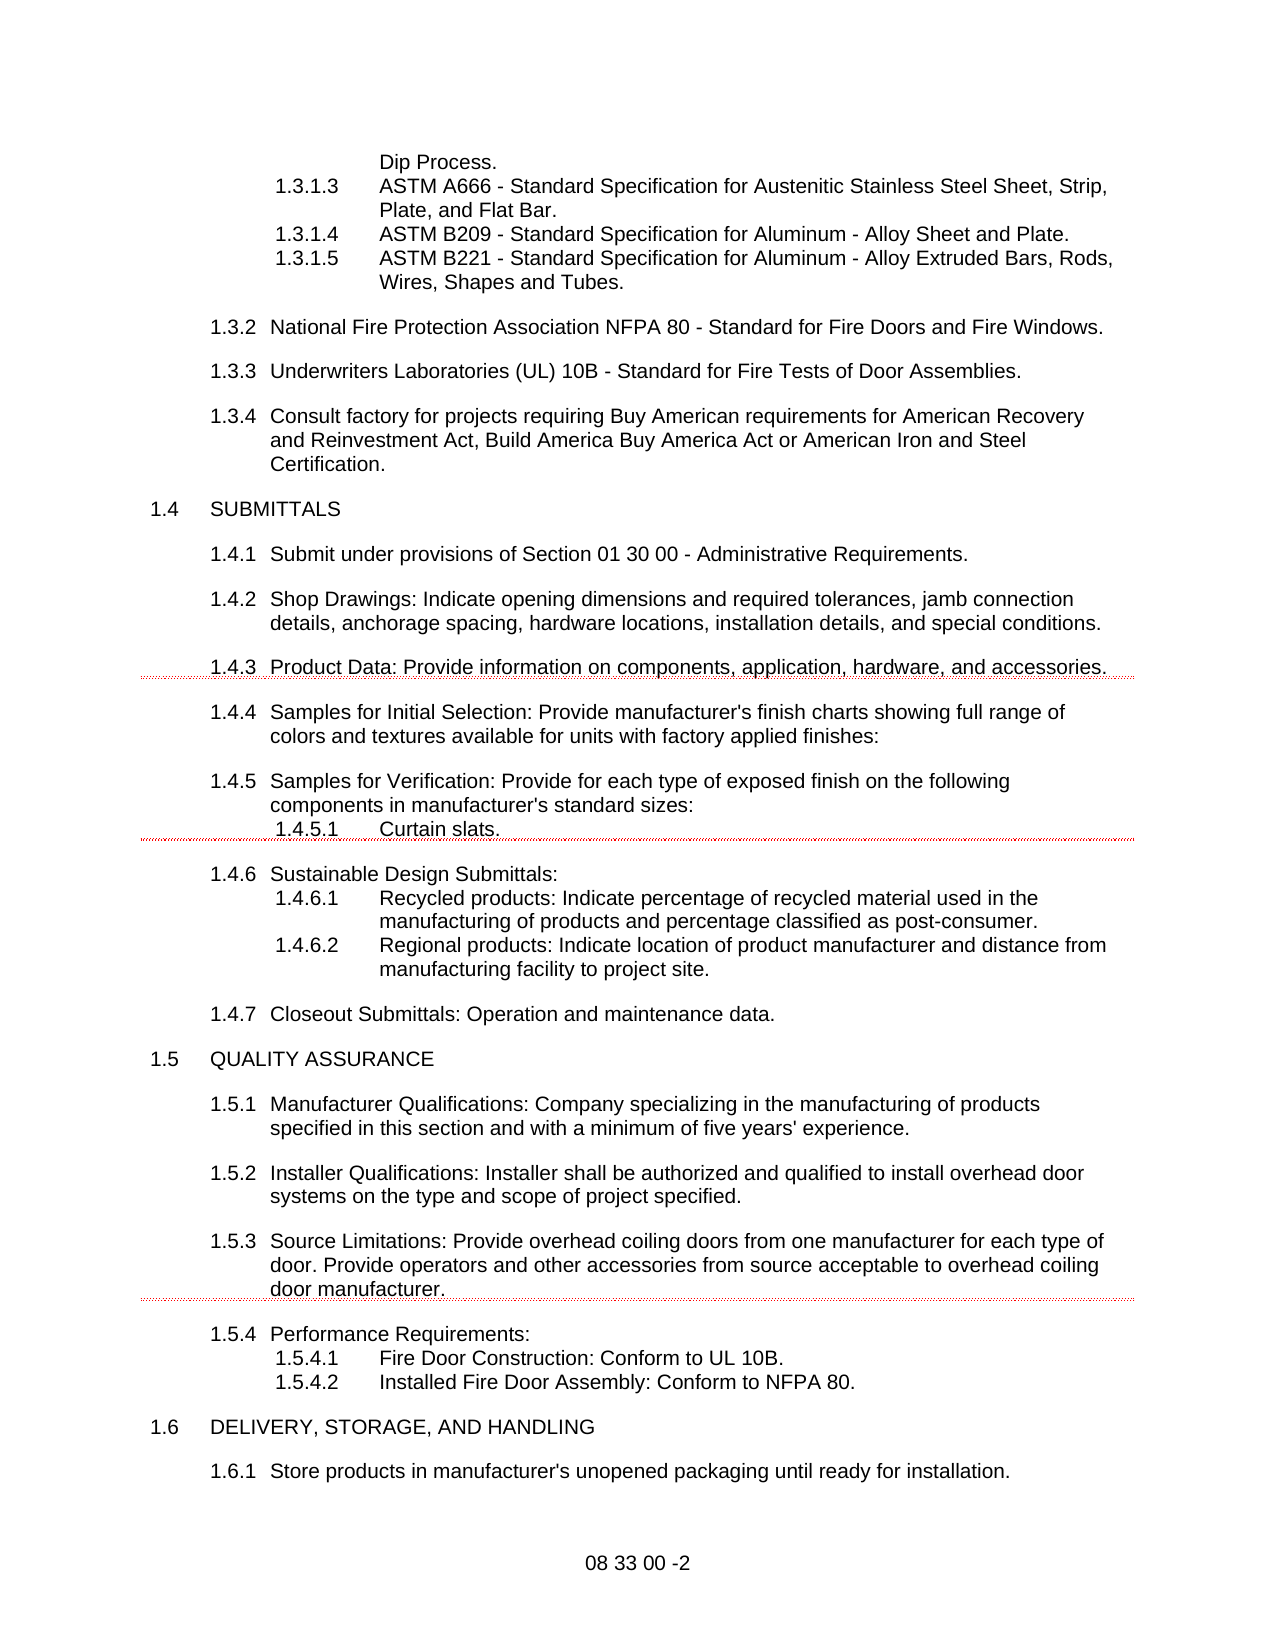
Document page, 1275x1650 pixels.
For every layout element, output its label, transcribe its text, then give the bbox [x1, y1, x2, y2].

list Fire Door Construction: Conform to UL 10B. [275, 1346, 1125, 1370]
list Regional products: Indicate location of product manufacturer and distance from manufacturing facility to project site. [275, 933, 1125, 981]
list Shop Drawings: Indicate opening dimensions and required tolerances, jamb connection details, anchorage spacing, hardware locations, installation details, and special conditions. [210, 586, 1125, 634]
list SUBMITTALS [150, 497, 1125, 521]
list ASTM B221 - Standard Specification for Aluminum - Alloy Extruded Bars, Rods, Wires, Shapes and Tubes. [275, 246, 1125, 294]
list Source Limitations: Provide overhead coiling doors from one manufacturer for each type of door. Provide operators and other accessories from source acceptable to overhead coiling door manufacturer. [210, 1229, 1125, 1301]
list Sustainable Design Submittals: [210, 861, 1125, 885]
list Product Data: Provide information on components, application, hardware, and accessories. [210, 655, 1125, 679]
list Recycled products: Indicate percentage of recycled material used in the manufacturing of products and percentage classified as post-consumer. [275, 885, 1125, 933]
list DELIVERY, STORAGE, AND HANDLING [150, 1414, 1125, 1438]
list Installer Qualifications: Installer shall be authorized and qualified to install overhead door systems on the type and scope of project specified. [210, 1160, 1125, 1208]
list National Fire Protection Association NFPA 80 - Standard for Fire Doors and Fire Windows. [210, 314, 1125, 338]
list Consult factory for projects requiring Buy American requirements for American Recovery and Reinvestment Act, Build America Buy America Act or American Iron and Steel Certification. [210, 404, 1125, 476]
list Installed Fire Door Assembly: Conform to NFPA 80. [275, 1370, 1125, 1394]
list Underwriters Laboratories (UL) 10B - Standard for Fire Tests of Door Assemblies. [210, 359, 1125, 383]
list Store products in manufacturer's unopened packaging until ready for installation. [210, 1459, 1125, 1483]
list Samples for Verification: Provide for each type of exposed finish on the following components in manufacturer's standard sizes: [210, 769, 1125, 817]
list Samples for Initial Selection: Provide manufacturer's finish charts showing full range of colors and textures available for units with factory applied finishes: [210, 700, 1125, 748]
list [275, 150, 1125, 174]
list Manufacturer Qualifications: Company specializing in the manufacturing of products specified in this section and with a minimum of five years' experience. [210, 1092, 1125, 1139]
list Performance Requirements: [210, 1322, 1125, 1346]
list ASTM B209 - Standard Specification for Aluminum - Alloy Sheet and Plate. [275, 222, 1125, 246]
list ASTM A666 - Standard Specification for Austenitic Stainless Steel Sheet, Strip, Plate, and Flat Bar. [275, 174, 1125, 222]
list Closeout Submittals: Operation and maintenance data. [210, 1002, 1125, 1026]
list Submit under provisions of Section 01 30 00 - Administrative Requirements. [210, 542, 1125, 566]
list Curtain slats. [275, 817, 1125, 841]
list QUALITY ASSURANCE [150, 1047, 1125, 1071]
